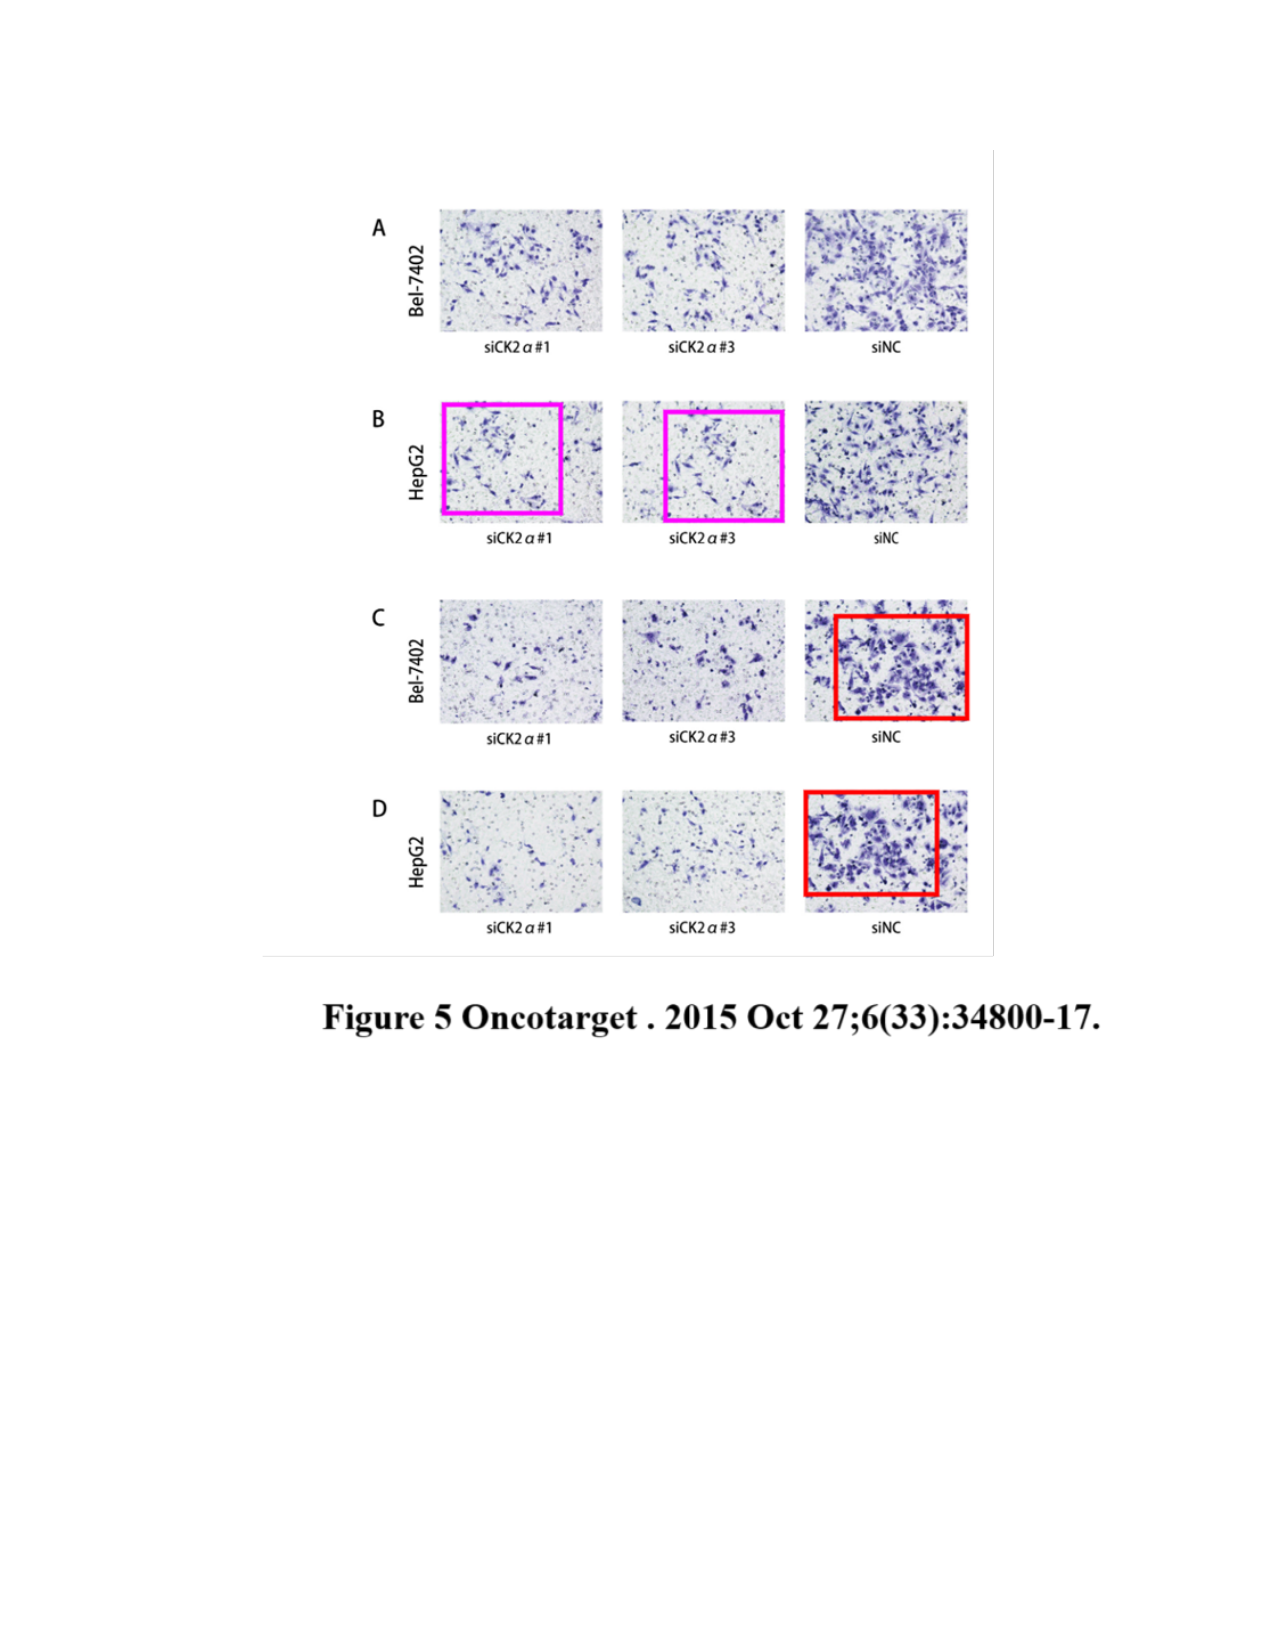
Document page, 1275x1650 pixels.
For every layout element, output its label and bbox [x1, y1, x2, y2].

picture [262, 150, 1163, 1061]
